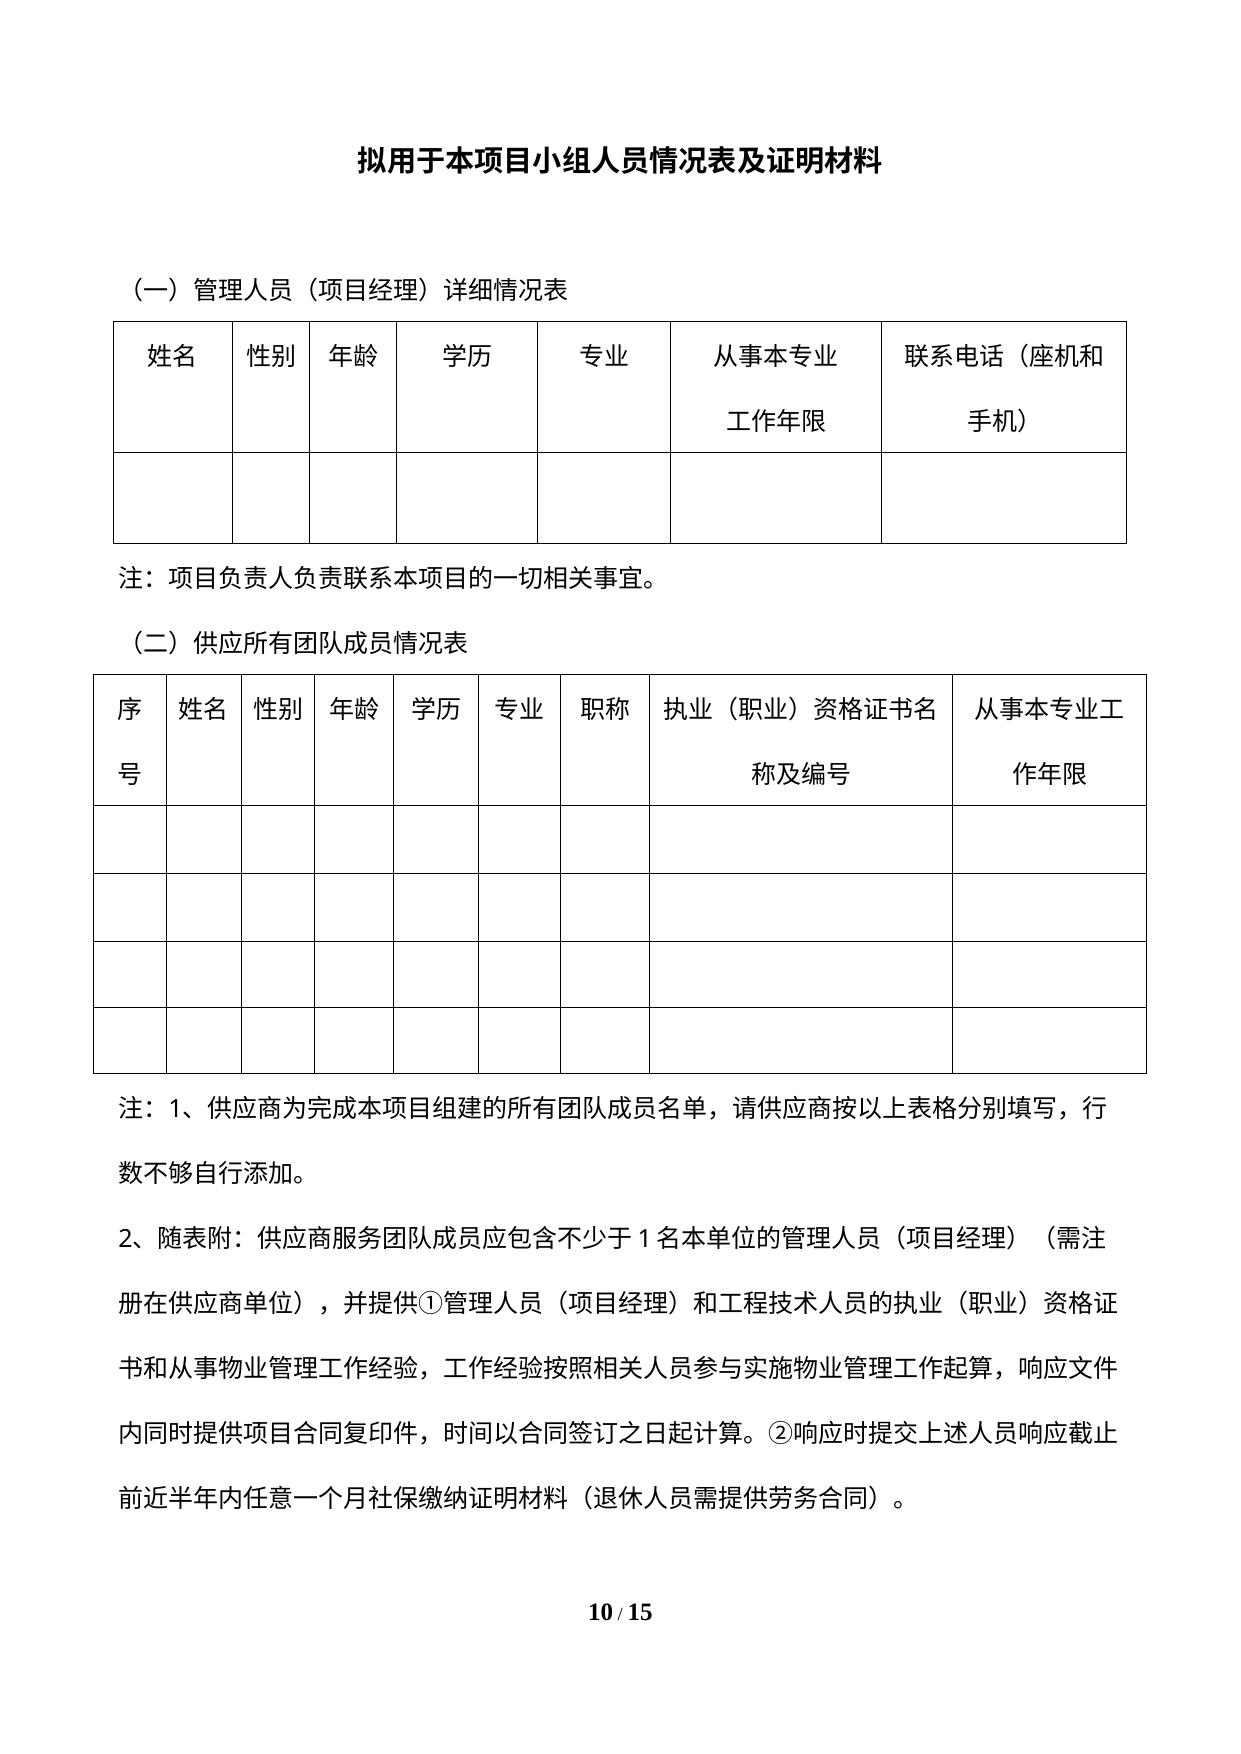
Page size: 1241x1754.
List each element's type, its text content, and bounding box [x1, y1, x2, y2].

table_header 姓名 [167, 675, 241, 805]
table_cell [394, 874, 478, 941]
table_cell [953, 1008, 1146, 1073]
table_cell [394, 1008, 478, 1073]
table_header 学历 [397, 322, 537, 452]
table_header 执业（职业）资格证书名称及编号 [650, 675, 952, 805]
table_cell [167, 806, 241, 873]
table_cell [242, 942, 314, 1007]
table_header 年龄 [310, 322, 396, 452]
table_cell [479, 806, 560, 873]
table_cell [315, 942, 393, 1007]
table_header 从事本专业工作年限 [953, 675, 1146, 805]
table_cell [650, 806, 952, 873]
table_cell [242, 1008, 314, 1073]
table_cell [94, 1008, 166, 1073]
table_cell [394, 806, 478, 873]
table_header 姓名 [114, 322, 232, 452]
table_cell [650, 874, 952, 941]
table_cell [394, 942, 478, 1007]
table_cell [315, 874, 393, 941]
table_cell [310, 453, 396, 543]
list 随表附：供应商服务团队成员应包含不少于1名本单位的管理人员（项目经理）（需注册在供应商单位），并提供①管理人员（项目经理）和工程技术人员的执业（职业）资格证书和从事物业管理工作经验，工作经验按照相关人员参与实施物业管理工作起算，响应文件内同时提供项目合同复印件，时间以合同签订之日起计算。②响应时提交上述人员响应截止前近半年内任意一个月社保缴纳证明材料（退休人员需提供劳务合同）。 [118, 1204, 1122, 1529]
table_cell [94, 874, 166, 941]
table_cell [94, 806, 166, 873]
table_header 专业 [479, 675, 560, 805]
text （一）管理人员（项目经理）详细情况表 [118, 256, 1122, 321]
table_header 年龄 [315, 675, 393, 805]
table_header 性别 [233, 322, 309, 452]
table_cell [242, 874, 314, 941]
table_cell [953, 942, 1146, 1007]
table_cell [479, 874, 560, 941]
table_cell [953, 874, 1146, 941]
table_cell [242, 806, 314, 873]
table_cell [953, 806, 1146, 873]
table_cell [561, 806, 649, 873]
table_header 职称 [561, 675, 649, 805]
table_cell [650, 942, 952, 1007]
table_cell [315, 806, 393, 873]
table_cell [114, 453, 232, 543]
table_cell [538, 453, 670, 543]
table_header 序号 [94, 675, 166, 805]
table_cell [561, 874, 649, 941]
table_cell [650, 1008, 952, 1073]
table_cell [671, 453, 881, 543]
table_cell [94, 942, 166, 1007]
table_cell [167, 874, 241, 941]
text 注：项目负责人负责联系本项目的一切相关事宜。 [118, 544, 1122, 609]
table_cell [397, 453, 537, 543]
table_header 专业 [538, 322, 670, 452]
table_cell [315, 1008, 393, 1073]
table_cell [167, 942, 241, 1007]
table_cell [233, 453, 309, 543]
text 拟用于本项目小组人员情况表及证明材料 [118, 126, 1122, 191]
table_header 学历 [394, 675, 478, 805]
table_header 联系电话（座机和手机） [882, 322, 1126, 452]
table_header 从事本专业 工作年限 [671, 322, 881, 452]
table_cell [882, 453, 1126, 543]
table_cell [561, 942, 649, 1007]
table_cell [479, 1008, 560, 1073]
text （二）供应所有团队成员情况表 [118, 609, 1122, 674]
table_cell [479, 942, 560, 1007]
table_cell [561, 1008, 649, 1073]
table_cell [167, 1008, 241, 1073]
text 注：1、供应商为完成本项目组建的所有团队成员名单，请供应商按以上表格分别填写，行数不够自行添加。 [118, 1074, 1122, 1204]
table_header 性别 [242, 675, 314, 805]
